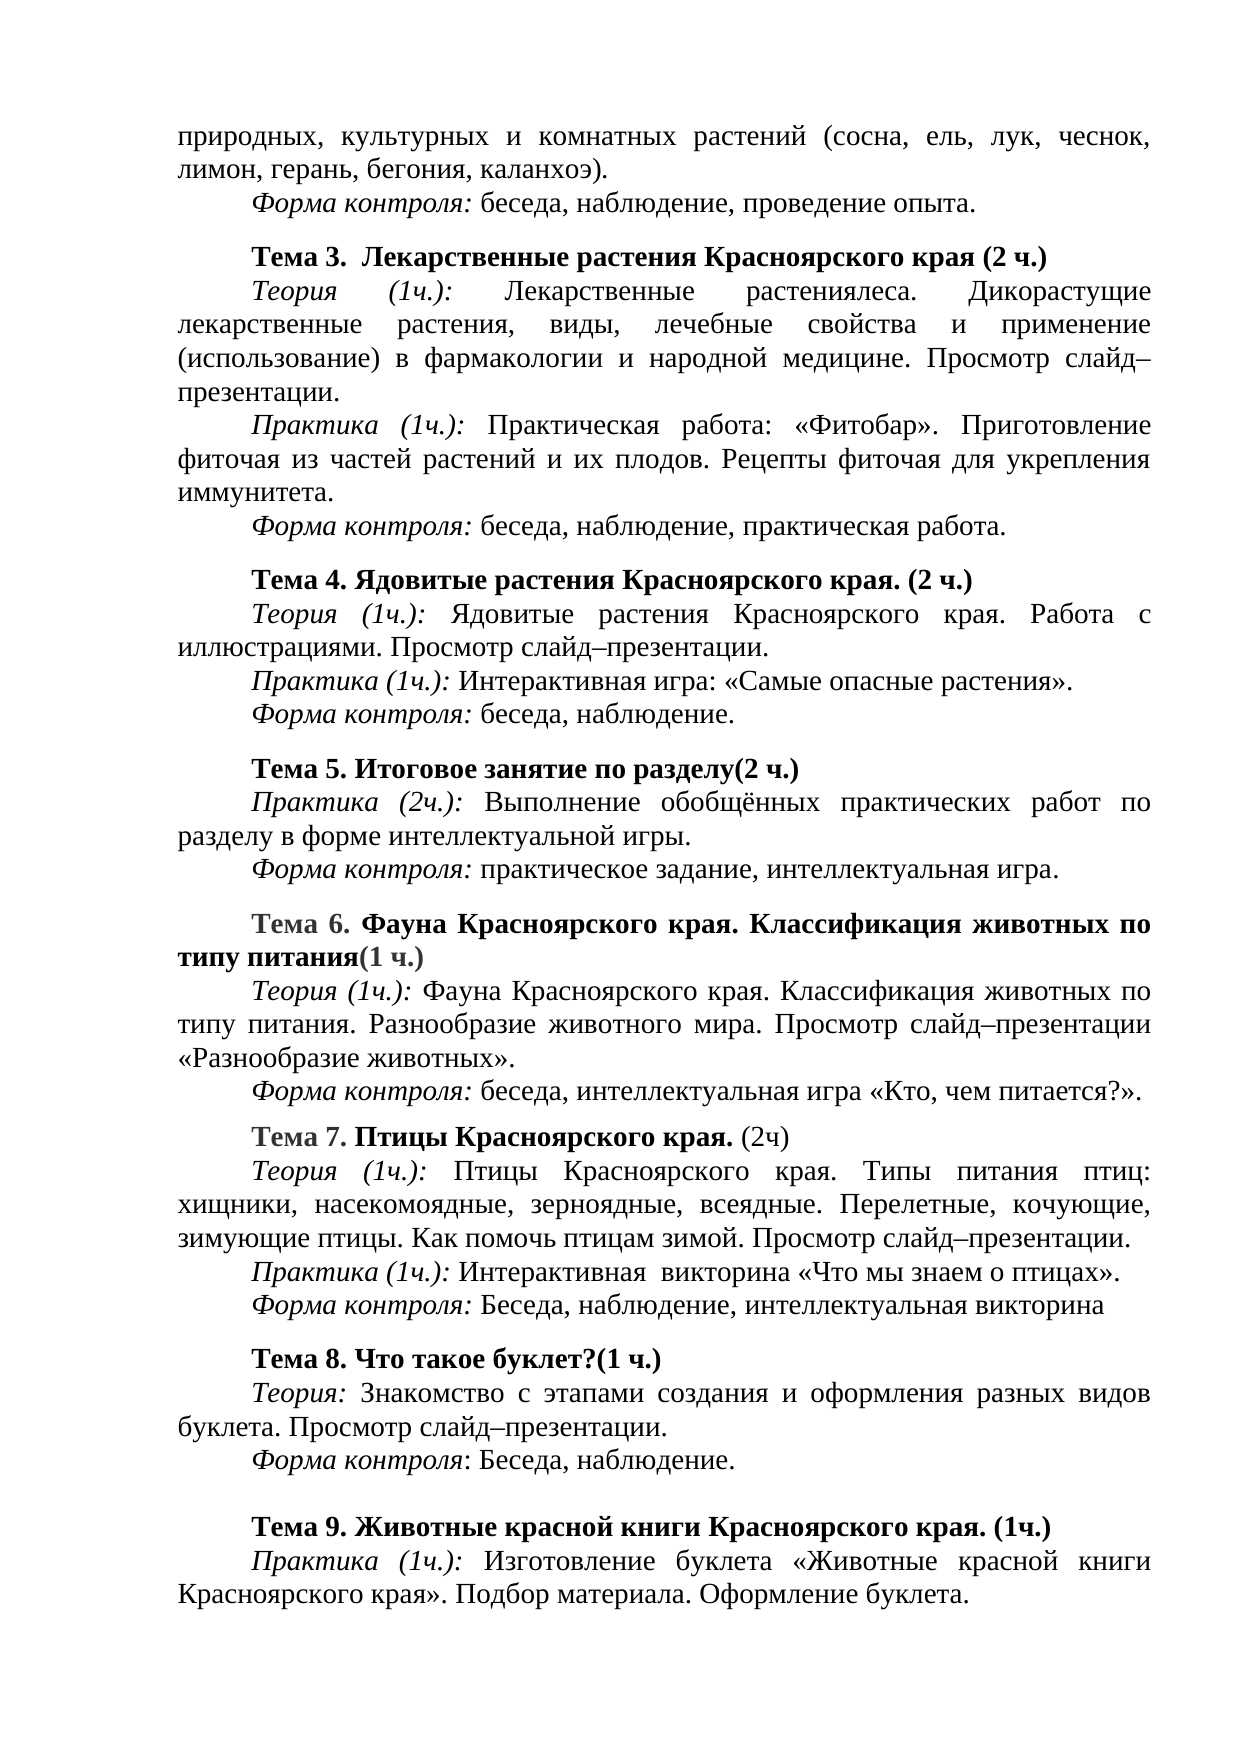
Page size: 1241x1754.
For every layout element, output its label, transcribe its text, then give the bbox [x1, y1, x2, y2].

text Теория (1ч.): Лекарственные растениялеса. Дикорастущие лекарственные растения, виды, лечебные свойства и применение (использование) в фармакологии и народной медицине. Просмотр слайд–презентации. [177, 273, 1152, 407]
text Форма контроля: беседа, наблюдение. [177, 696, 1152, 730]
text Тема 8. Что такое буклет?(1 ч.) [177, 1342, 1152, 1375]
text Тема 9. Животные красной книги Красноярского края. (1ч.) [177, 1509, 1152, 1543]
text Практика (2ч.): Выполнение обобщённых практических работ по разделу в форме интеллектуальной игры. [177, 784, 1152, 851]
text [177, 118, 1152, 185]
text Практика (1ч.): Изготовление буклета «Животные красной книги Красноярского края». Подбор материала. Оформление буклета. [177, 1543, 1152, 1610]
text Тема 7. Птицы Красноярского края. (2ч) [177, 1119, 1152, 1153]
text Теория (1ч.): Ядовитые растения Красноярского края. Работа с иллюстрациями. Просмотр слайд–презентации. [177, 596, 1152, 663]
text Тема 4. Ядовитые растения Красноярского края. (2 ч.) [177, 562, 1152, 596]
text Форма контроля: беседа, наблюдение, проведение опыта. [177, 185, 1152, 219]
text Тема 5. Итоговое занятие по разделу(2 ч.) [177, 751, 1152, 784]
text Практика (1ч.): Практическая работа: «Фитобар». Приготовление фиточая из частей растений и их плодов. Рецепты фиточая для укрепления иммунитета. [177, 407, 1152, 508]
text Тема 6. Фауна Красноярского края. Классификация животных по типу питания(1 ч.) [177, 906, 1152, 973]
text Теория (1ч.): Фауна Красноярского края. Классификация животных по типу питания. Разнообразие животного мира. Просмотр слайд–презентации «Разнообразие животных». [177, 973, 1152, 1073]
text Тема 3. Лекарственные растения Красноярского края (2 ч.) [177, 239, 1152, 273]
text Практика (1ч.): Интерактивная игра: «Самые опасные растения». [177, 663, 1152, 696]
text Практика (1ч.): Интерактивная викторина «Что мы знаем о птицах». [177, 1254, 1152, 1287]
text Форма контроля: практическое задание, интеллектуальная игра. [177, 851, 1152, 885]
text Теория (1ч.): Птицы Красноярского края. Типы питания птиц: хищники, насекомоядные, зерноядные, всеядные. Перелетные, кочующие, зимующие птицы. Как помочь птицам зимой. Просмотр слайд–презентации. [177, 1153, 1152, 1254]
text Форма контроля: Беседа, наблюдение, интеллектуальная викторина [177, 1287, 1152, 1321]
text Форма контроля: беседа, интеллектуальная игра «Кто, чем питается?». [177, 1073, 1152, 1107]
text Теория: Знакомство с этапами создания и оформления разных видов буклета. Просмотр слайд–презентации. [177, 1375, 1152, 1442]
text Форма контроля: беседа, наблюдение, практическая работа. [177, 508, 1152, 541]
text Форма контроля: Беседа, наблюдение. [177, 1442, 1152, 1476]
